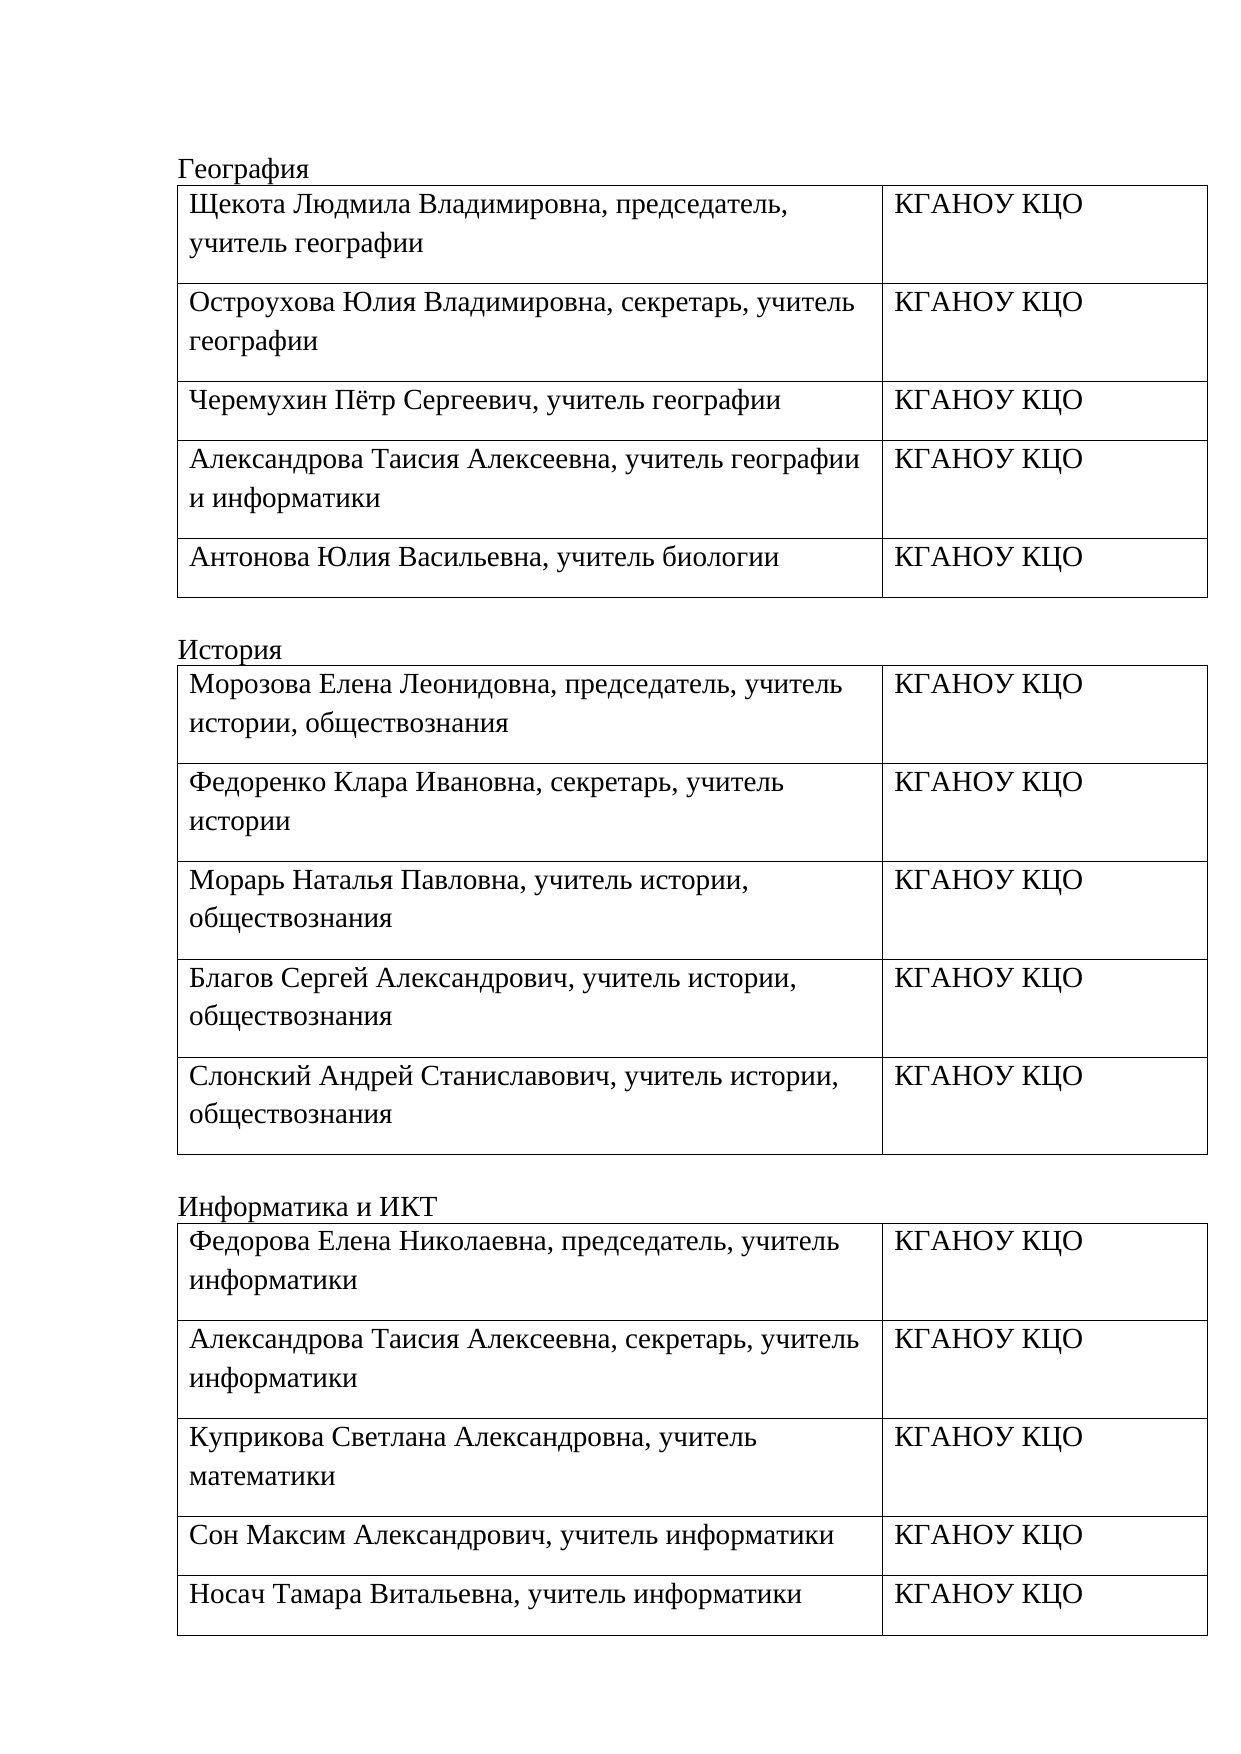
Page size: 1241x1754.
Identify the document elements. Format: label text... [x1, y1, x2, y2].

table_cell КГАНОУ КЦО [883, 1576, 1207, 1634]
table_cell Носач Тамара Витальевна, учитель информатики [178, 1576, 882, 1634]
table_header Щекота Людмила Владимировна, председатель, учитель географии [178, 186, 882, 283]
table_cell Благов Сергей Александрович, учитель истории, обществознания [178, 960, 882, 1057]
table_header КГАНОУ КЦО [883, 186, 1207, 283]
table_cell Александрова Таисия Алексеевна, учитель географии и информатики [178, 441, 882, 538]
table_cell Сон Максим Александрович, учитель информатики [178, 1517, 882, 1575]
table_cell КГАНОУ КЦО [883, 960, 1207, 1057]
table_cell Остроухова Юлия Владимировна, секретарь, учитель географии [178, 284, 882, 381]
table_cell Антонова Юлия Васильевна, учитель биологии [178, 539, 882, 597]
table_cell Черемухин Пётр Сергеевич, учитель географии [178, 382, 882, 440]
table_cell КГАНОУ КЦО [883, 862, 1207, 959]
text География [177, 152, 1152, 185]
table_header Федорова Елена Николаевна, председатель, учитель информатики [178, 1224, 882, 1320]
text Информатика и ИКТ [177, 1189, 1152, 1222]
table_cell КГАНОУ КЦО [883, 764, 1207, 861]
table_cell КГАНОУ КЦО [883, 1517, 1207, 1575]
table_cell КГАНОУ КЦО [883, 441, 1207, 538]
table_header Морозова Елена Леонидовна, председатель, учитель истории, обществознания [178, 666, 882, 763]
table_cell Куприкова Светлана Александровна, учитель математики [178, 1419, 882, 1516]
table_cell Федоренко Клара Ивановна, секретарь, учитель истории [178, 764, 882, 861]
table_cell Морарь Наталья Павловна, учитель истории, обществознания [178, 862, 882, 959]
table_cell КГАНОУ КЦО [883, 284, 1207, 381]
table_cell КГАНОУ КЦО [883, 1321, 1207, 1418]
table_cell Слонский Андрей Станиславович, учитель истории, обществознания [178, 1058, 882, 1154]
table_cell КГАНОУ КЦО [883, 1419, 1207, 1516]
table_cell КГАНОУ КЦО [883, 382, 1207, 440]
text История [177, 632, 1152, 665]
table_cell Александрова Таисия Алексеевна, секретарь, учитель информатики [178, 1321, 882, 1418]
table_header КГАНОУ КЦО [883, 1224, 1207, 1320]
table_header КГАНОУ КЦО [883, 666, 1207, 763]
table_cell КГАНОУ КЦО [883, 539, 1207, 597]
table_cell КГАНОУ КЦО [883, 1058, 1207, 1154]
